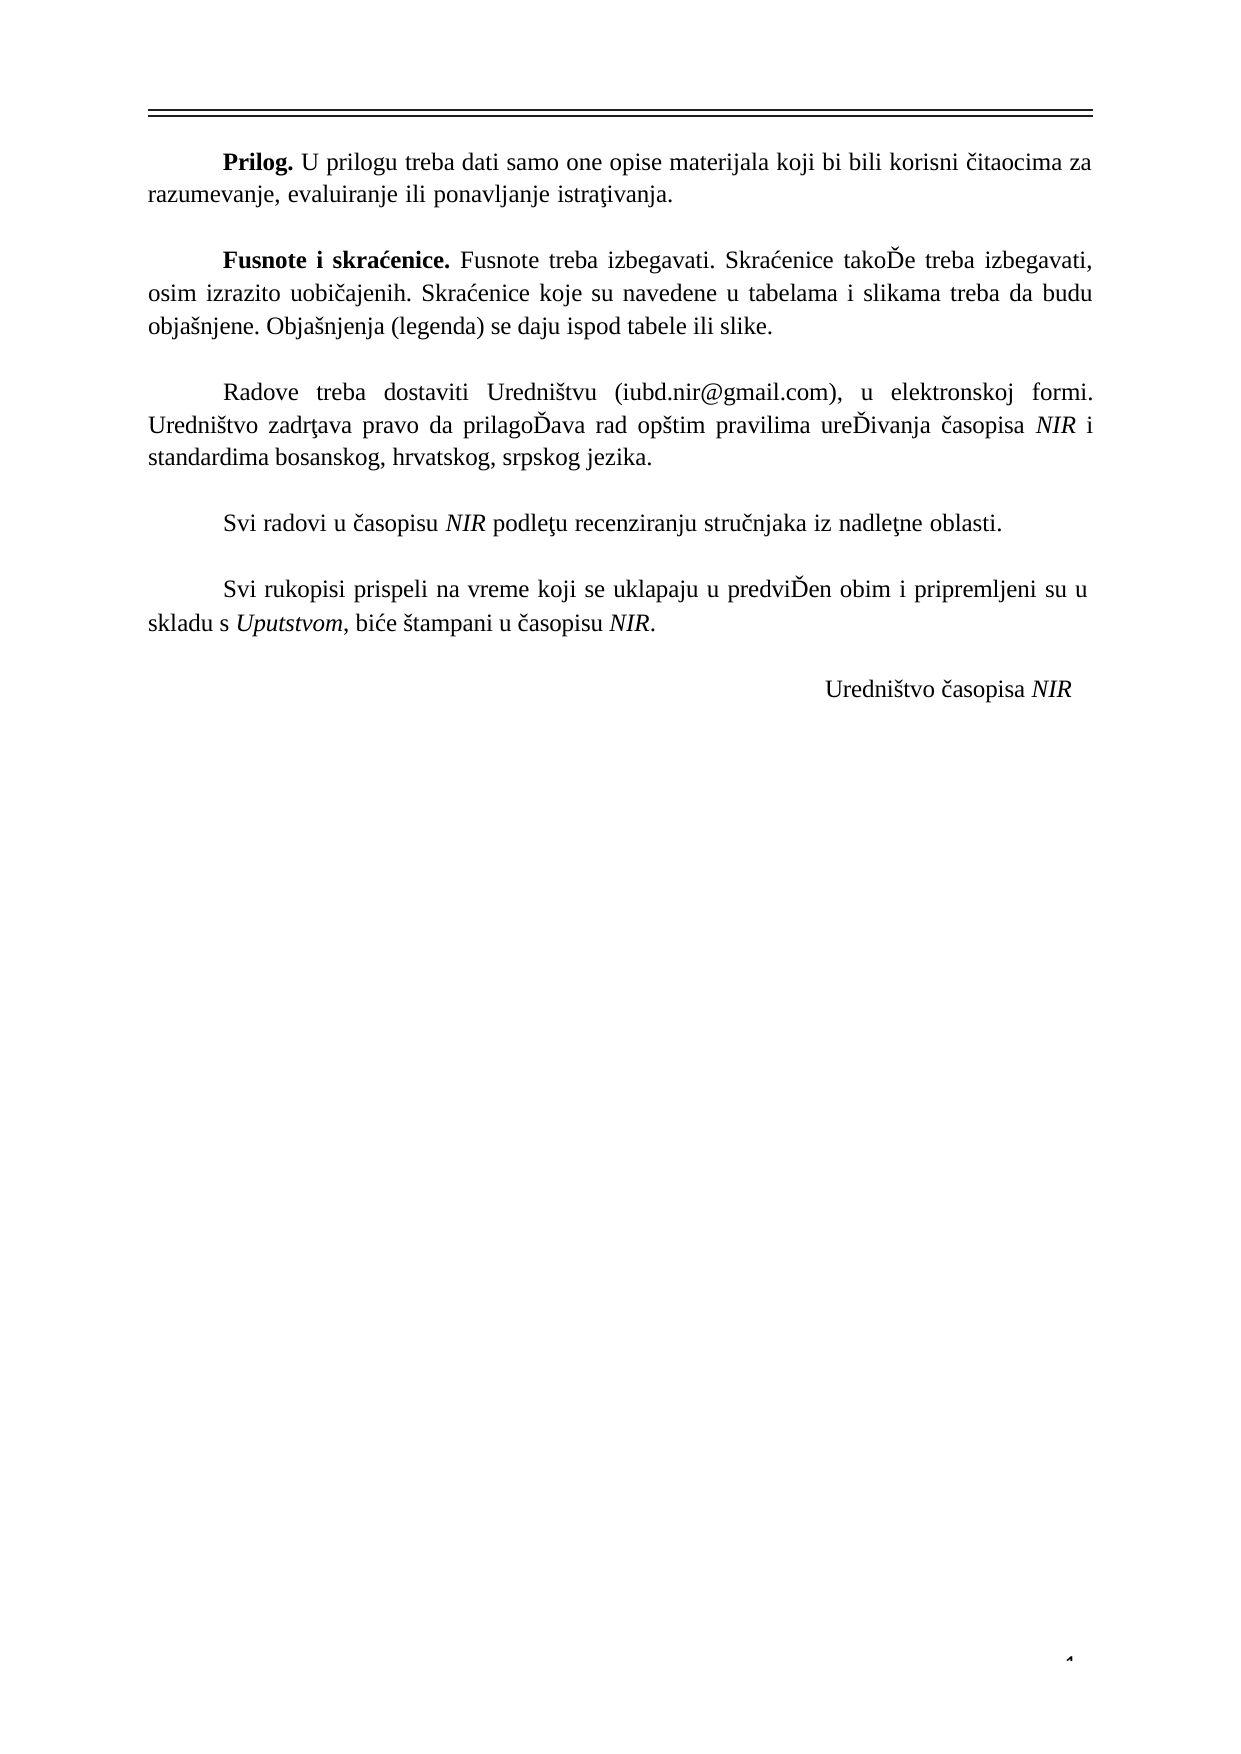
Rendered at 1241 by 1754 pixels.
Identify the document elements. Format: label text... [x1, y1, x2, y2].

text Fusnote i skraćenice. Fusnote treba izbegavati. Skraćenice takoĎe treba izbegavati, osim izrazito uobičajenih. Skraćenice koje su navedene u tabelama i slikama treba da budu objašnjene. Objašnjenja (legenda) se daju ispod tabele ili slike. [148, 245, 1093, 339]
text Svi radovi u časopisu NIR podleţu recenziranju stručnjaka iz nadleţne oblasti. [223, 508, 1105, 537]
text Prilog. U prilogu treba dati samo one opise materijala koji bi bili korisni čitaocima za razumevanje, evaluiranje ili ponavljanje istraţivanja. [148, 147, 1092, 208]
text Svi rukopisi prispeli na vreme koji se uklapaju u predviĎen obim i pripremljeni su u [223, 574, 1105, 603]
text Uredništvo časopisa NIR [135, 674, 1072, 703]
text Radove treba dostaviti Uredništvu (iubd.nir@gmail.com), u elektronskoj formi. Uredništvo zadrţava pravo da prilagoĎava rad opštim pravilima ureĎivanja časopisa NIR i standardima bosanskog, hrvatskog, srpskog jezika. [148, 377, 1093, 471]
text skladu s Uputstvom, biće štampani u časopisu NIR. [148, 608, 1105, 636]
